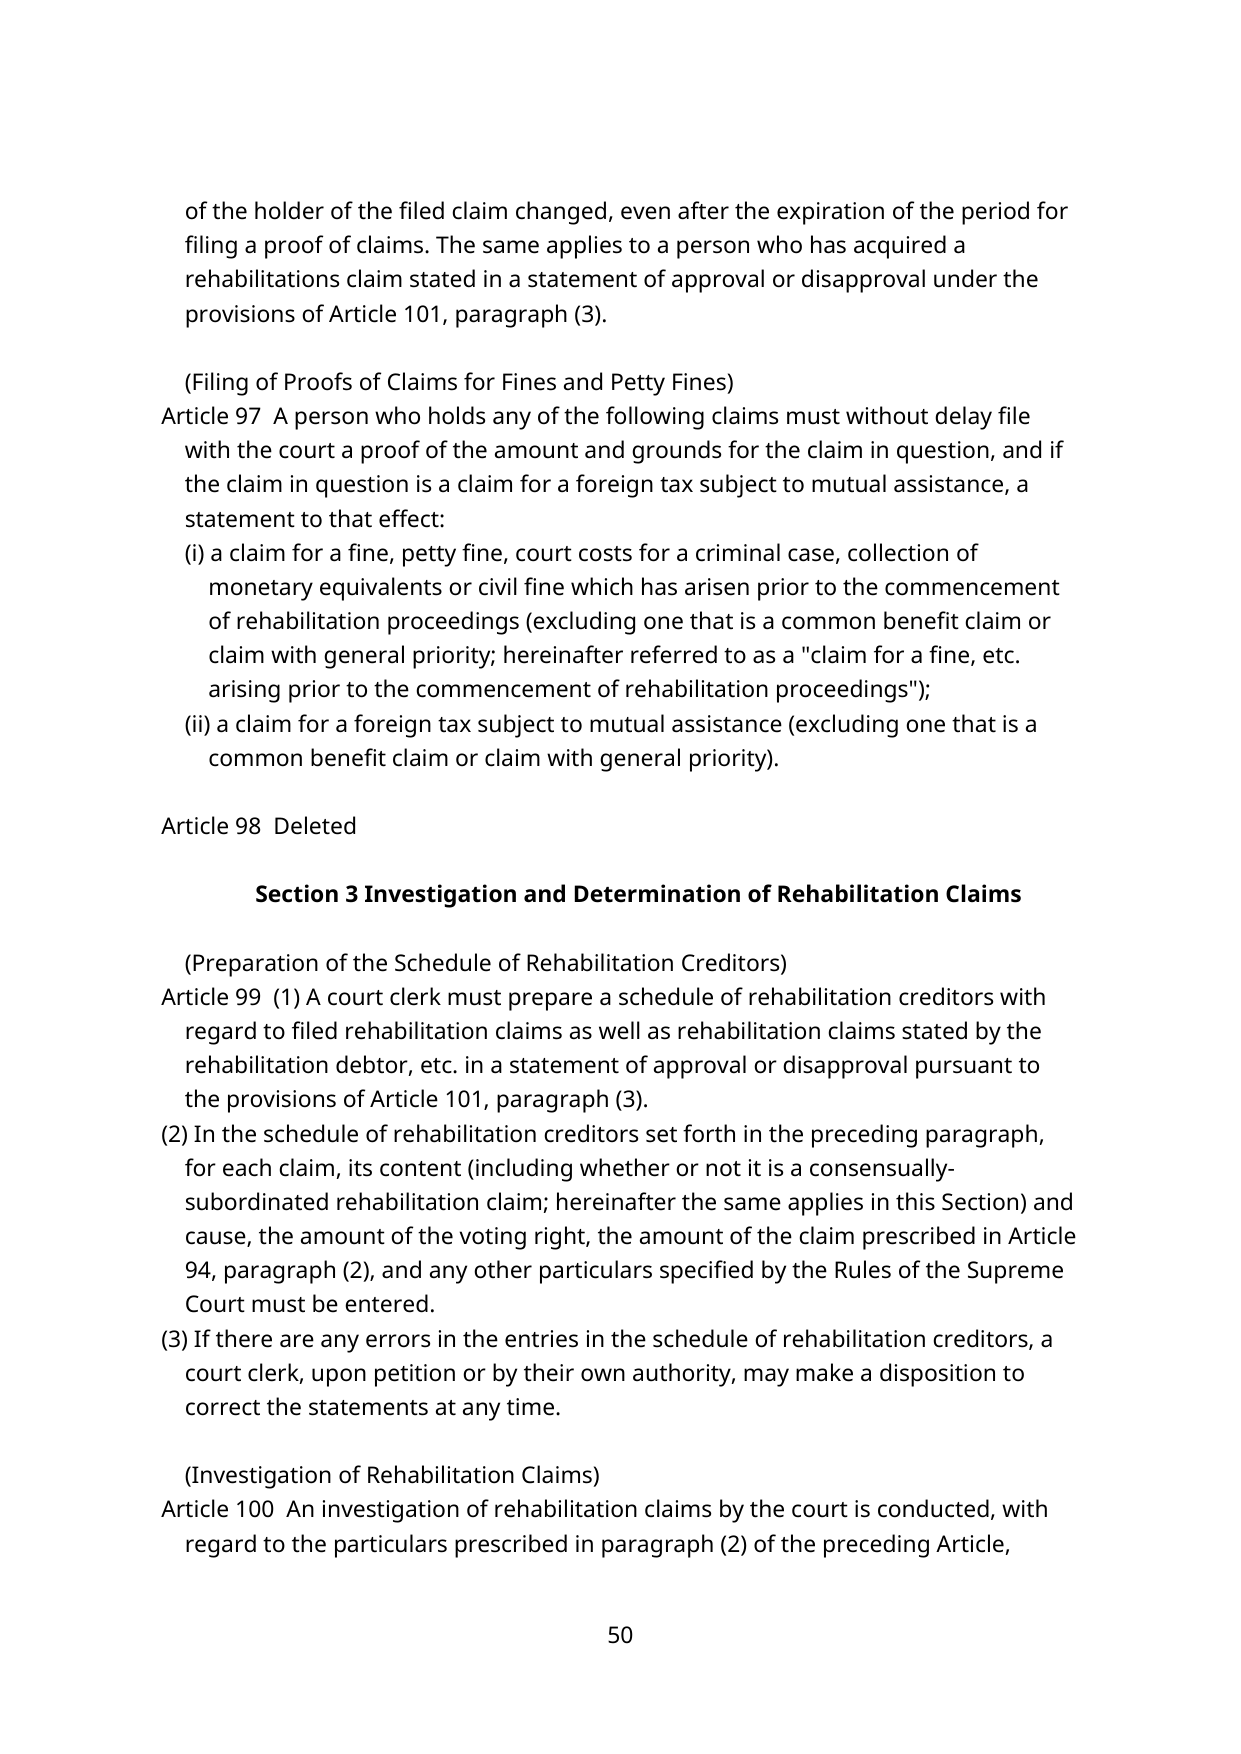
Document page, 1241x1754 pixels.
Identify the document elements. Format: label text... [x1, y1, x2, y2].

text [161, 194, 1079, 330]
text Article 98 Deleted [161, 809, 1079, 843]
text Article 97 A person who holds any of the following claims must without delay file with the court a proof of the amount and grounds for the claim in question, and if the claim in question is a claim for a foreign tax subject to mutual assistance, a statement to that effect: [161, 399, 1079, 535]
text (2) In the schedule of rehabilitation creditors set forth in the preceding paragraph, for each claim, its content (including whether or not it is a consensually-subordinated rehabilitation claim; hereinafter the same applies in this Section) and cause, the amount of the voting right, the amount of the claim prescribed in Article 94, paragraph (2), and any other particulars specified by the Rules of the Supreme Court must be entered. [161, 1116, 1079, 1321]
text Section 3 Investigation and Determination of Rehabilitation Claims [253, 877, 1079, 911]
text (Investigation of Rehabilitation Claims) [184, 1458, 1079, 1492]
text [161, 1492, 1079, 1560]
text (3) If there are any errors in the entries in the schedule of rehabilitation creditors, a court clerk, upon petition or by their own authority, may make a disposition to correct the statements at any time. [161, 1321, 1079, 1424]
text (ii) a claim for a foreign tax subject to mutual assistance (excluding one that is a common benefit claim or claim with general priority). [184, 706, 1079, 774]
text (Preparation of the Schedule of Rehabilitation Creditors) [184, 945, 1079, 979]
text (i) a claim for a fine, petty fine, court costs for a criminal case, collection of monetary equivalents or civil fine which has arisen prior to the commencement of rehabilitation proceedings (excluding one that is a common benefit claim or claim with general priority; hereinafter referred to as a "claim for a fine, etc. arising prior to the commencement of rehabilitation proceedings"); [184, 535, 1079, 706]
text Article 99 (1) A court clerk must prepare a schedule of rehabilitation creditors with regard to filed rehabilitation claims as well as rehabilitation claims stated by the rehabilitation debtor, etc. in a statement of approval or disapproval pursuant to the provisions of Article 101, paragraph (3). [161, 979, 1079, 1116]
text (Filing of Proofs of Claims for Fines and Petty Fines) [184, 364, 1079, 399]
